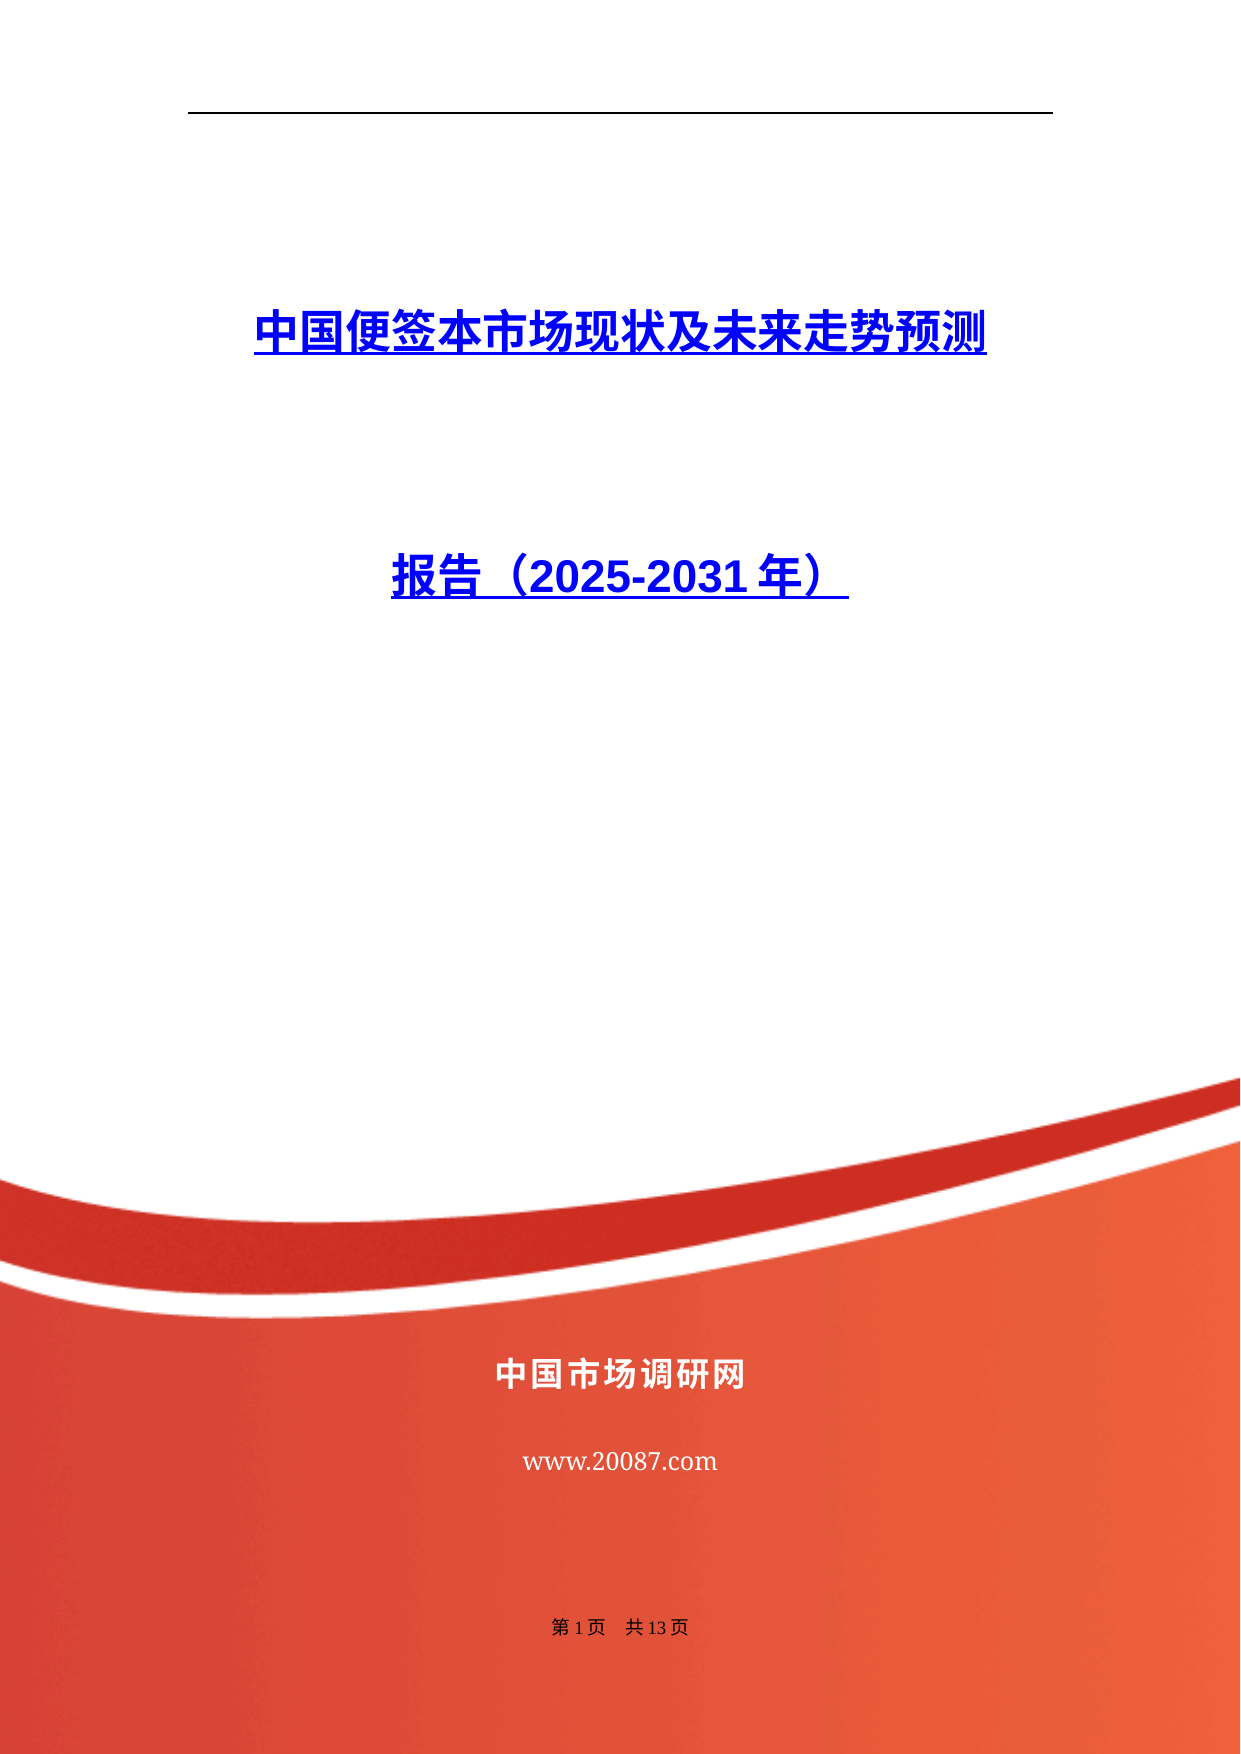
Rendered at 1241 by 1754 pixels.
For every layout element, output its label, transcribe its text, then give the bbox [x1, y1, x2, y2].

picture [0, 1006, 1241, 1754]
subtitle 中国市场调研网 [187, 1339, 1053, 1404]
text www.20087.com [187, 1428, 1053, 1493]
table_header 中国便签本市场现状及未来走势预测报告（2025-2031年） [188, 207, 1053, 773]
